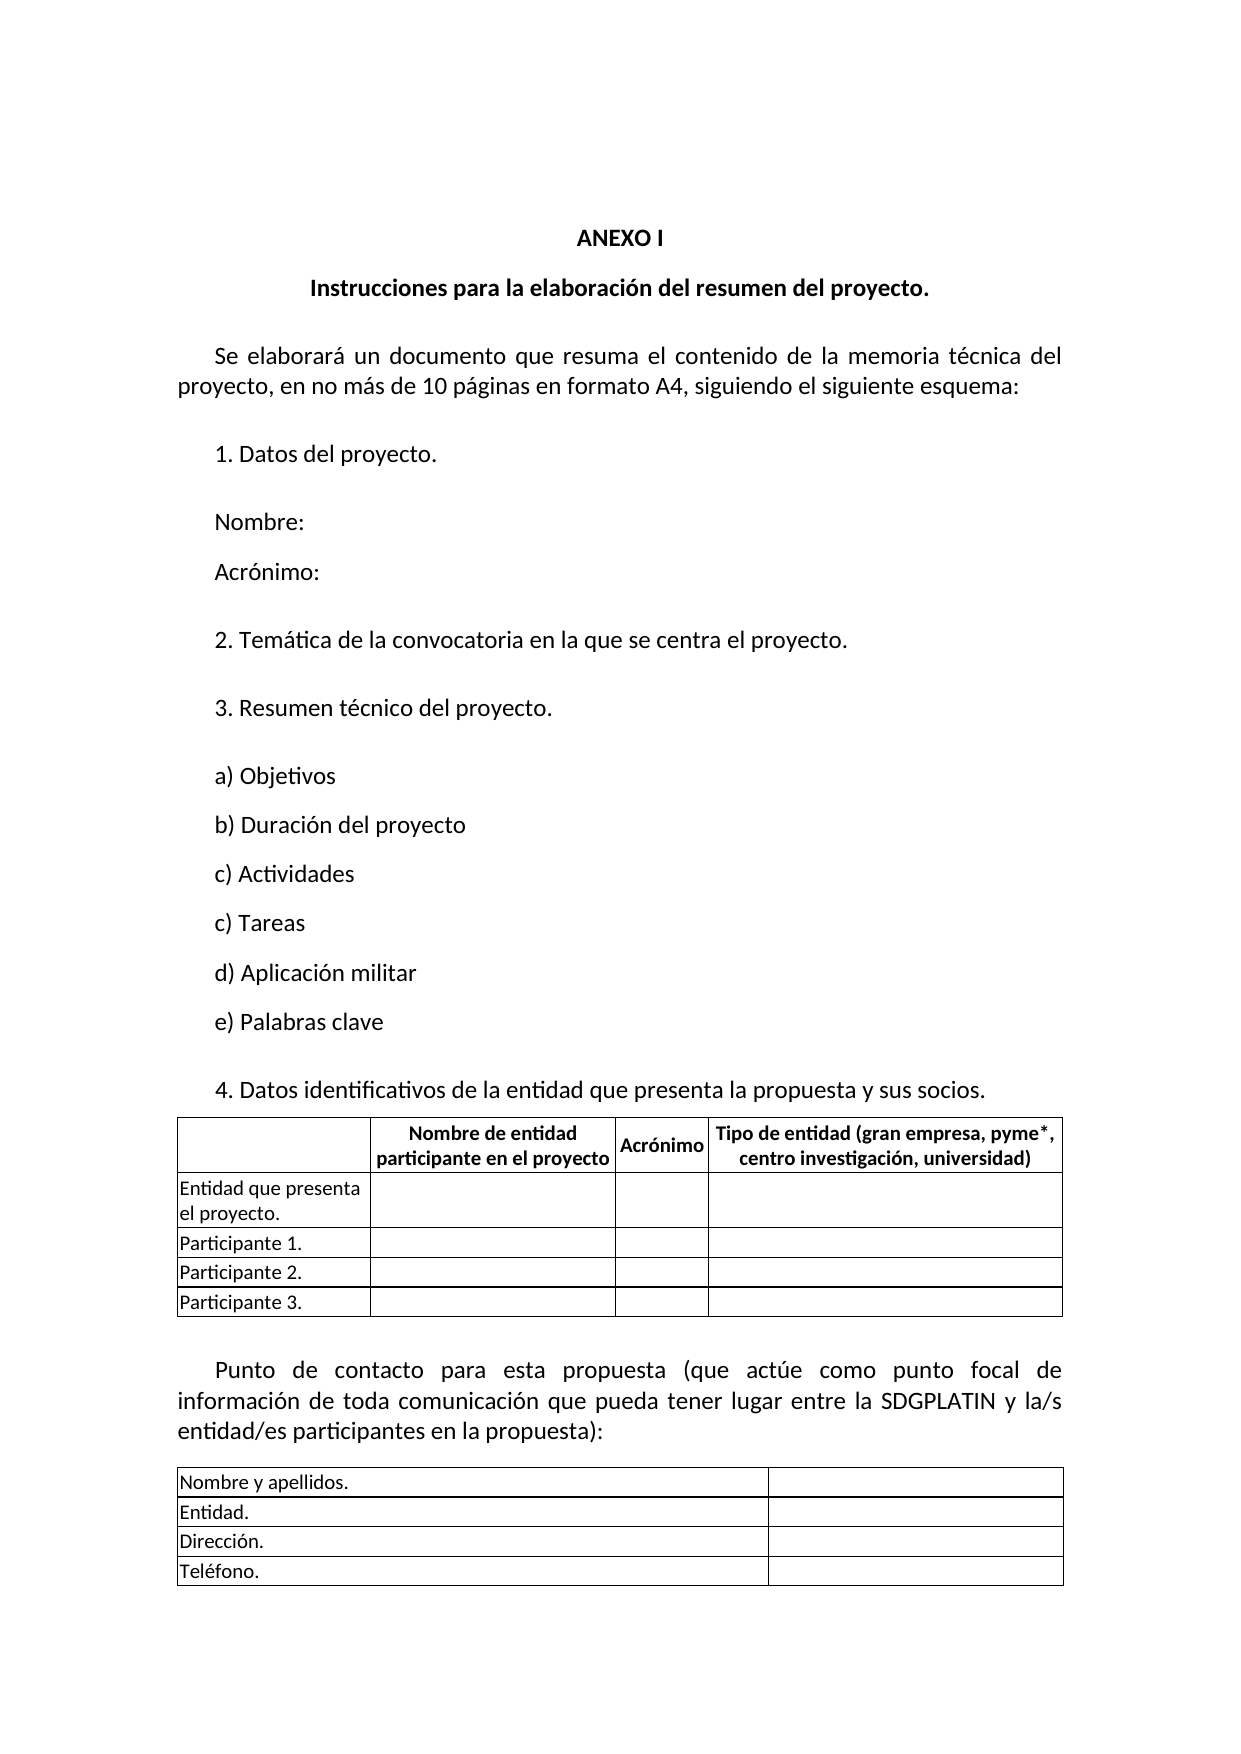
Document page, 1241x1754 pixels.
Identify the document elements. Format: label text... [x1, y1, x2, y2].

table_cell [371, 1258, 615, 1286]
text Se elaborará un documento que resuma el contenido de la memoria técnica del proyecto, en no más de 10 páginas en formato A4, siguiendo el siguiente esquema: [177, 340, 1063, 401]
table_cell [769, 1557, 1063, 1585]
table_header [769, 1468, 1063, 1496]
text Punto de contacto para esta propuesta (que actúe como punto focal de información de toda comunicación que pueda tener lugar entre la SDGPLATIN y la/s entidad/es participantes en la propuesta): [177, 1354, 1063, 1446]
table_cell [616, 1173, 708, 1227]
table_cell [371, 1173, 615, 1227]
table_cell Dirección. [178, 1527, 768, 1556]
text c) Actividades [177, 858, 1063, 889]
table_cell [709, 1258, 1062, 1286]
text ANEXO I [277, 223, 963, 253]
table_header Nombre y apellidos. [178, 1468, 768, 1496]
table_header Acrónimo [616, 1118, 708, 1172]
table_cell Teléfono. [178, 1557, 768, 1585]
table_cell Entidad. [178, 1498, 768, 1526]
text d) Aplicación militar [177, 957, 1063, 987]
table_cell [709, 1228, 1062, 1257]
text b) Duración del proyecto [177, 809, 1063, 839]
text e) Palabras clave [177, 1006, 1063, 1037]
table_cell Participante 2. [178, 1258, 370, 1286]
text a) Objetivos [177, 760, 1063, 790]
table_header [178, 1118, 370, 1172]
table_header Tipo de entidad (gran empresa, pyme*, centro investigación, universidad) [709, 1118, 1062, 1172]
table_cell [616, 1228, 708, 1257]
table_cell [371, 1288, 615, 1316]
table_cell Participante 3. [178, 1288, 370, 1316]
table_cell [709, 1288, 1062, 1316]
text c) Tareas [177, 908, 1063, 938]
table_cell [709, 1173, 1062, 1227]
text 1. Datos del proyecto. [177, 438, 1063, 469]
table_cell Entidad que presenta el proyecto. [178, 1173, 370, 1227]
text Nombre: [177, 506, 1063, 537]
text 4. Datos identificativos de la entidad que presenta la propuesta y sus socios. [177, 1074, 1063, 1105]
table_cell [616, 1288, 708, 1316]
text 2. Temática de la convocatoria en la que se centra el proyecto. [177, 624, 1063, 654]
text Acrónimo: [177, 556, 1063, 586]
table_cell [769, 1498, 1063, 1526]
table_cell Participante 1. [178, 1228, 370, 1257]
table_cell [616, 1258, 708, 1286]
text 3. Resumen técnico del proyecto. [177, 692, 1063, 722]
table_cell [371, 1228, 615, 1257]
table_header Nombre de entidad participante en el proyecto [371, 1118, 615, 1172]
text Instrucciones para la elaboración del resumen del proyecto. [277, 272, 963, 302]
table_cell [769, 1527, 1063, 1556]
